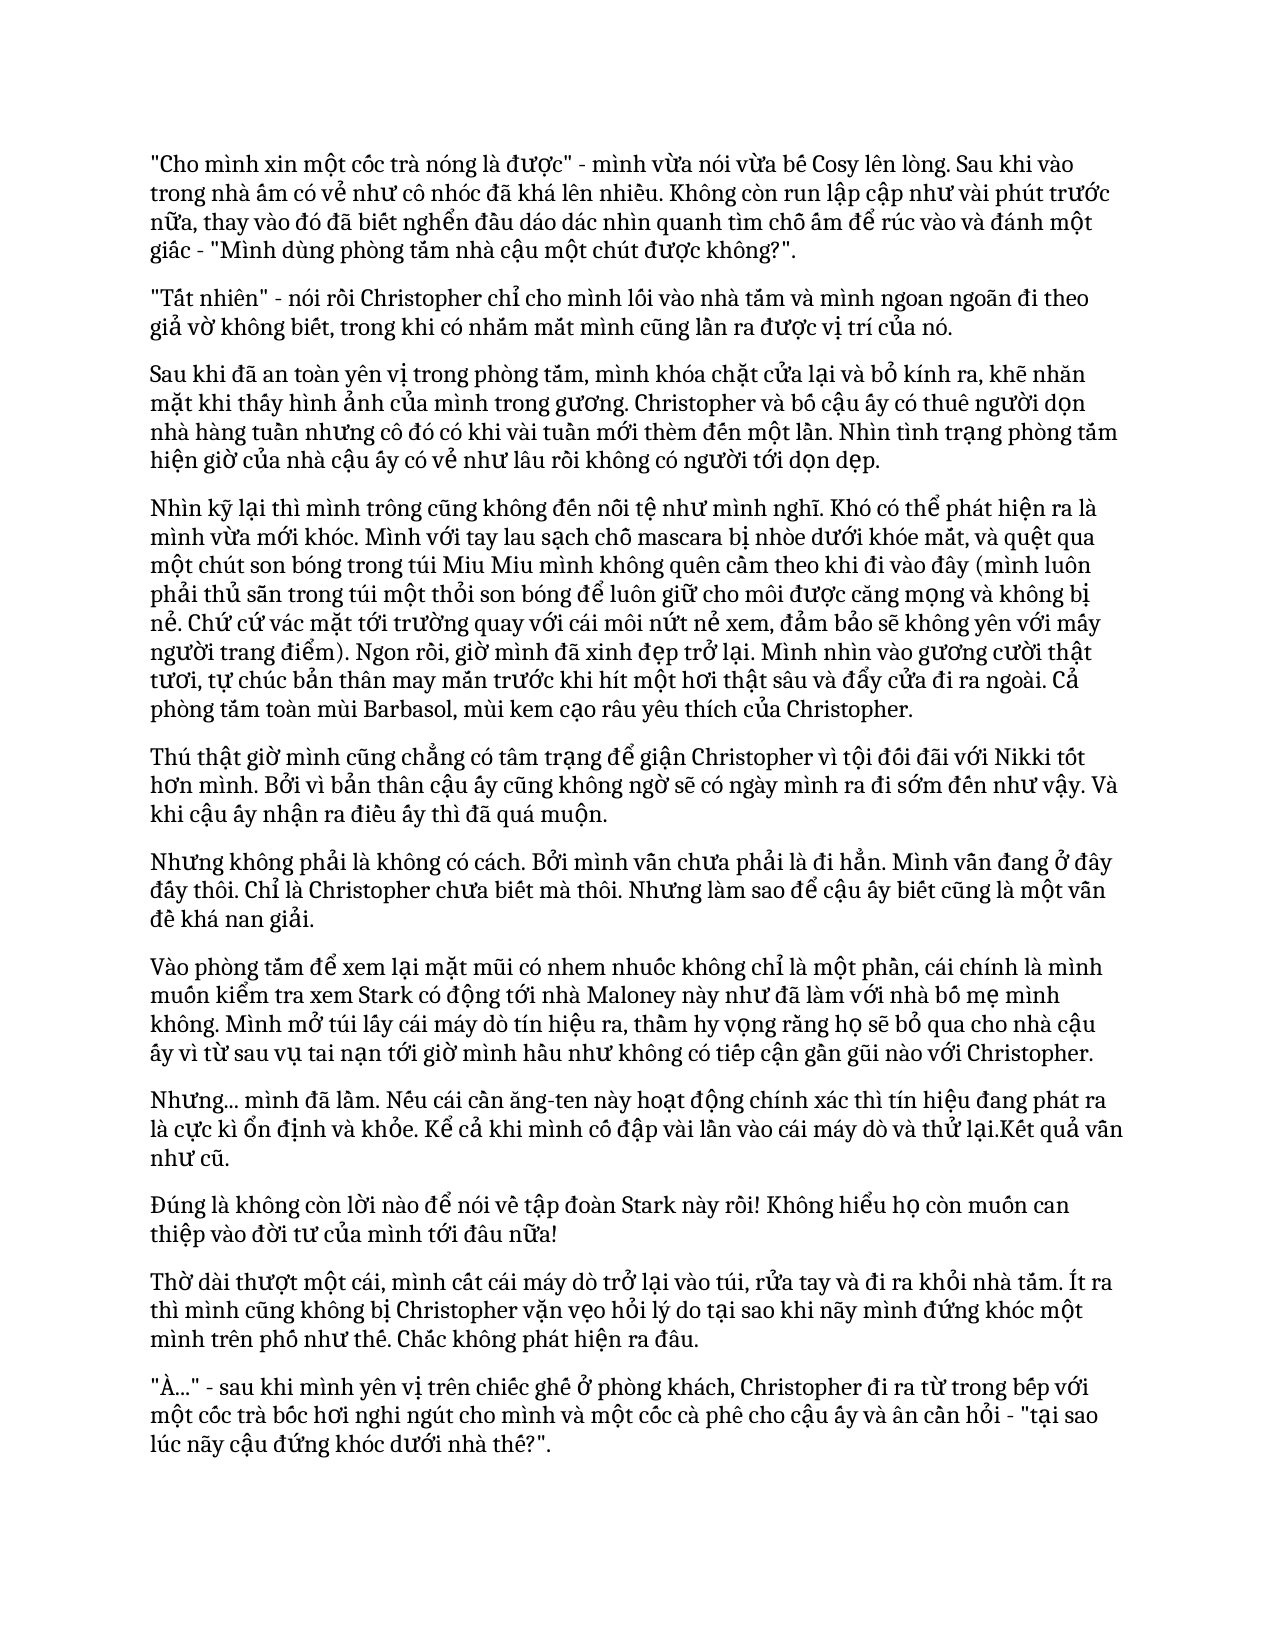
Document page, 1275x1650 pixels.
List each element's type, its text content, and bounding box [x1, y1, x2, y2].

text Nhưng... mình đã lầm. Nếu cái cần ăng-ten này hoạt động chính xác thì tín hiệu đang phát ra là cực kì ổn định và khỏe. Kể cả khi mình cố đập vài lần vào cái máy dò và thử lại.Kết quả vẫn như cũ. [150, 1086, 1125, 1172]
text Nhưng không phải là không có cách. Bởi mình vẫn chưa phải là đi hẳn. Mình vẫn đang ở đây đấy thôi. Chỉ là Christopher chưa biết mà thôi. Nhưng làm sao để cậu ấy biết cũng là một vẫn đề khá nan giải. [150, 847, 1125, 934]
text "Tất nhiên" - nói rồi Christopher chỉ cho mình lối vào nhà tắm và mình ngoan ngoãn đi theo giả vờ không biết, trong khi có nhắm mắt mình cũng lần ra được vị trí của nó. [150, 284, 1125, 341]
text "Cho mình xin một cốc trà nóng là được" - mình vừa nói vừa bế Cosy lên lòng. Sau khi vào trong nhà ấm có vẻ như cô nhóc đã khá lên nhiều. Không còn run lập cập như vài phút trước nữa, thay vào đó đã biết nghển đầu dáo dác nhìn quanh tìm chỗ ấm để rúc vào và đánh một giấc - "Mình dùng phòng tắm nhà cậu một chút được không?". [150, 150, 1125, 265]
text Thú thật giờ mình cũng chẳng có tâm trạng để giận Christopher vì tội đối đãi với Nikki tốt hơn mình. Bởi vì bản thân cậu ấy cũng không ngờ sẽ có ngày mình ra đi sớm đến như vậy. Và khi cậu ấy nhận ra điều ấy thì đã quá muộn. [150, 742, 1125, 829]
text Sau khi đã an toàn yên vị trong phòng tắm, mình khóa chặt cửa lại và bỏ kính ra, khẽ nhăn mặt khi thấy hình ảnh của mình trong gương. Christopher và bố cậu ấy có thuê người dọn nhà hàng tuần nhưng cô đó có khi vài tuần mới thèm đến một lần. Nhìn tình trạng phòng tắm hiện giờ của nhà cậu ấy có vẻ như lâu rồi không có người tới dọn dẹp. [150, 360, 1125, 475]
text Vào phòng tắm để xem lại mặt mũi có nhem nhuốc không chỉ là một phần, cái chính là mình muốn kiểm tra xem Stark có động tới nhà Maloney này như đã làm với nhà bố mẹ mình không. Mình mở túi lấy cái máy dò tín hiệu ra, thầm hy vọng rằng họ sẽ bỏ qua cho nhà cậu ấy vì từ sau vụ tai nạn tới giờ mình hầu như không có tiếp cận gần gũi nào với Christopher. [150, 952, 1125, 1067]
text Đúng là không còn lời nào để nói về tập đoàn Stark này rồi! Không hiểu họ còn muốn can thiệp vào đời tư của mình tới đâu nữa! [150, 1191, 1125, 1249]
text Thờ dài thượt một cái, mình cất cái máy dò trở lại vào túi, rửa tay và đi ra khỏi nhà tắm. Ít ra thì mình cũng không bị Christopher vặn vẹo hỏi lý do tại sao khi nãy mình đứng khóc một mình trên phố như thế. Chắc không phát hiện ra đâu. [150, 1267, 1125, 1354]
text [150, 1372, 1125, 1459]
text Nhìn kỹ lại thì mình trông cũng không đến nỗi tệ như mình nghĩ. Khó có thể phát hiện ra là mình vừa mới khóc. Mình với tay lau sạch chỗ mascara bị nhòe dưới khóe mắt, và quệt qua một chút son bóng trong túi Miu Miu mình không quên cầm theo khi đi vào đây (mình luôn phải thủ sẵn trong túi một thỏi son bóng để luôn giữ cho môi được căng mọng và không bị nẻ. Chứ cứ vác mặt tới trường quay với cái môi nứt nẻ xem, đảm bảo sẽ không yên với mấy người trang điểm). Ngon rồi, giờ mình đã xinh đẹp trở lại. Mình nhìn vào gương cười thật tươi, tự chúc bản thân may mắn trước khi hít một hơi thật sâu và đẩy cửa đi ra ngoài. Cả phòng tắm toàn mùi Barbasol, mùi kem cạo râu yêu thích của Christopher. [150, 494, 1125, 724]
